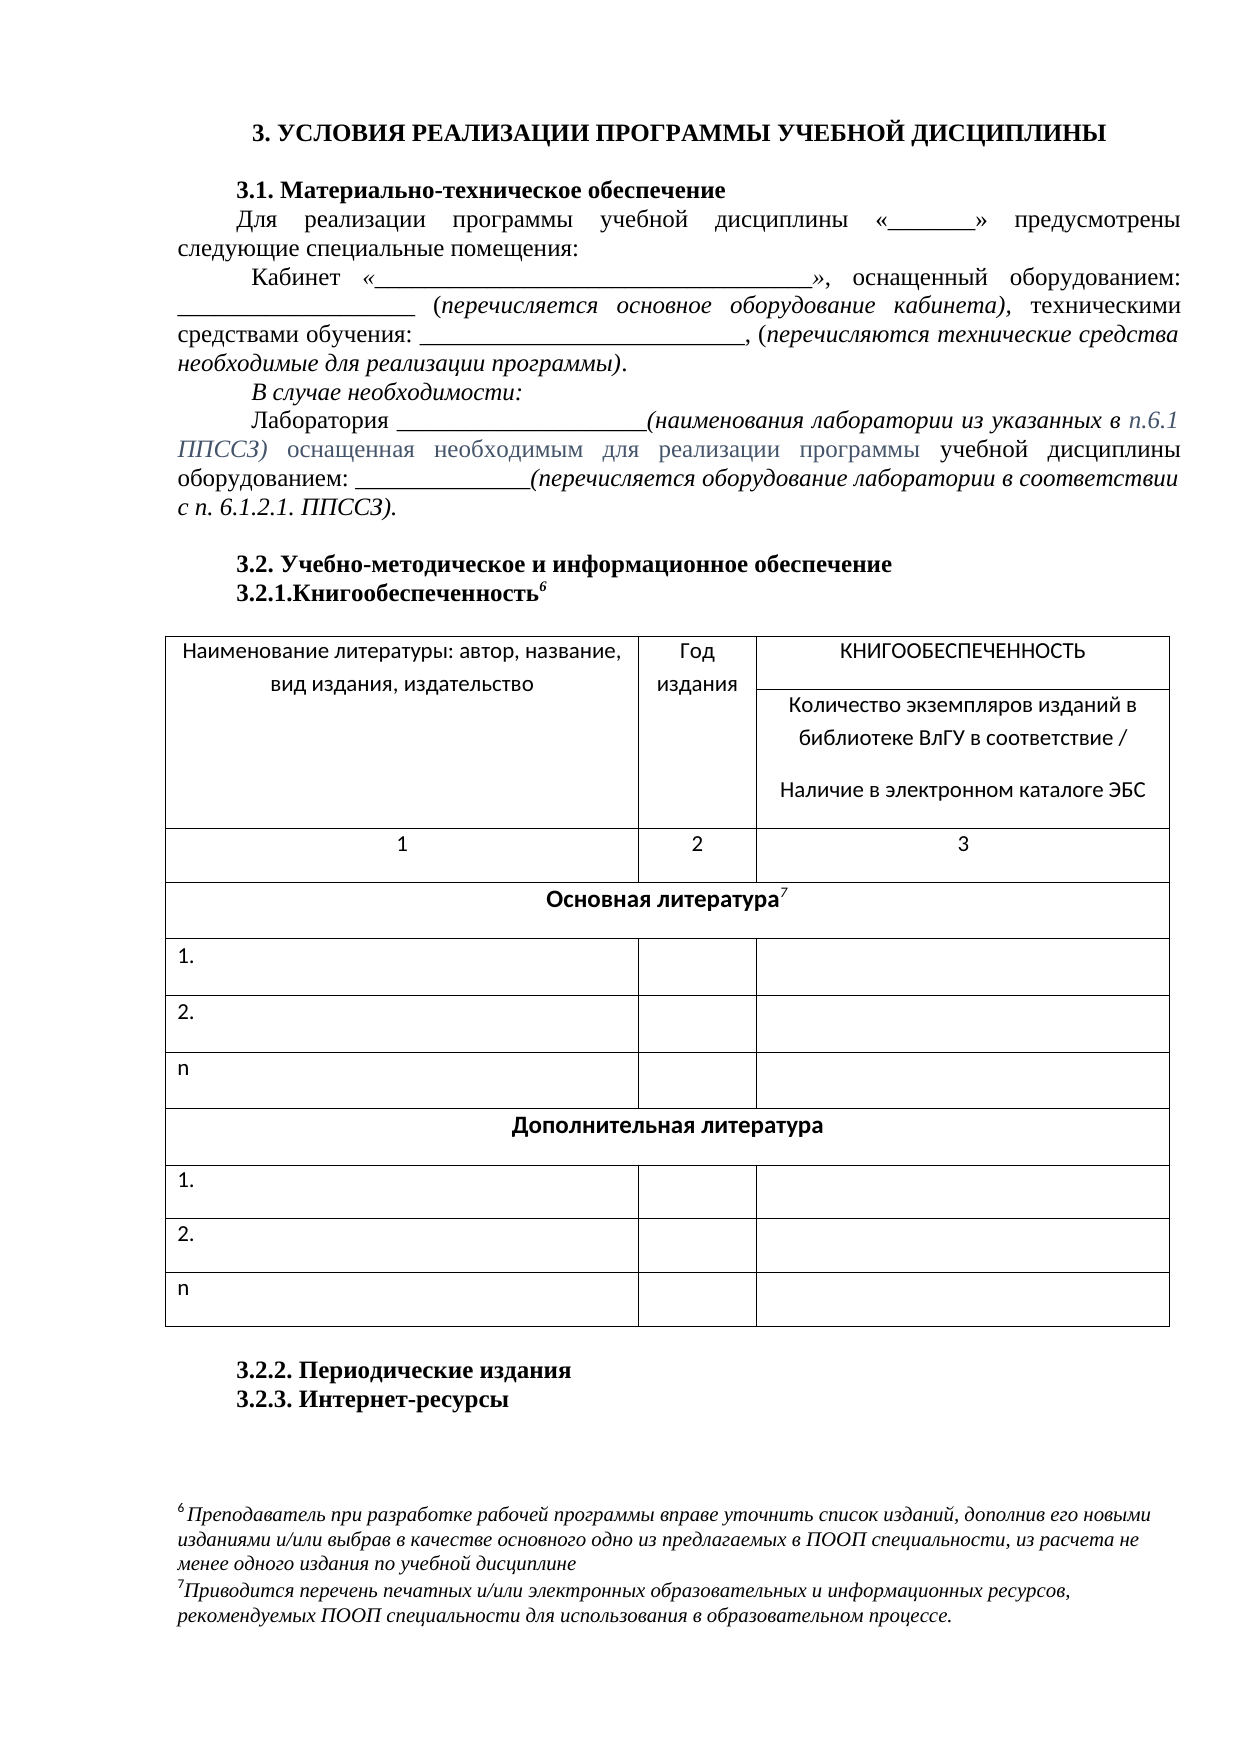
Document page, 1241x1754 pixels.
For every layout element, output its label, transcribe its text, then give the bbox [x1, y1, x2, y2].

text 3.2.1.Книгообеспеченность [177, 578, 1181, 607]
table_header Год издания [639, 637, 756, 828]
text 3.1. Материально-техническое обеспечение [177, 176, 1181, 204]
table_cell [757, 939, 1169, 995]
table_header КНИГООБЕСПЕЧЕННОСТЬ [757, 637, 1169, 689]
table_cell 2 [639, 829, 756, 882]
text В случае необходимости: [177, 377, 1181, 406]
text Лаборатория ____________________(наименования лаборатории из указанных в п.6.1 ППССЗ) оснащенная необходимым для реализации программы учебной дисциплины оборудованием: ______________(перечисляется оборудование лаборатории в соответствии с п. 6.1.2.1. ППССЗ). [177, 406, 1181, 521]
table_cell [639, 996, 756, 1052]
table_cell [639, 1219, 756, 1272]
table_cell 2. [166, 996, 638, 1052]
table_cell 1. [166, 939, 638, 995]
table_cell [639, 1166, 756, 1218]
table_cell [757, 1273, 1169, 1326]
text 3. УСЛОВИЯ РЕАЛИЗАЦИИ ПРОГРАММЫ УЧЕБНОЙ ДИСЦИПЛИНЫ [177, 118, 1181, 147]
table_cell n [166, 1273, 638, 1326]
table_cell [757, 1053, 1169, 1108]
table_cell [757, 1219, 1169, 1272]
table_cell [639, 939, 756, 995]
table_cell 3 [757, 829, 1169, 882]
text 3.2.3. Интернет-ресурсы [177, 1384, 1181, 1413]
table_header Наименование литературы: автор, название, вид издания, издательство [166, 637, 638, 828]
table_cell [757, 1166, 1169, 1218]
table_cell n [166, 1053, 638, 1108]
table_cell Основная литература [166, 883, 1169, 938]
table_cell Количество экземпляров изданий в библиотеке ВлГУ в соответствие / Наличие в электронном каталоге ЭБС [757, 690, 1169, 828]
text 3.2. Учебно-методическое и информационное обеспечение [177, 549, 1181, 578]
text 3.2.2. Периодические издания [177, 1356, 1181, 1384]
table_cell 2. [166, 1219, 638, 1272]
table_cell [639, 1273, 756, 1326]
table_cell 1 [166, 829, 638, 882]
table_cell 1. [166, 1166, 638, 1218]
text Кабинет «___________________________________», оснащенный оборудованием: ___________________ (перечисляется основное оборудование кабинета), техническими средствами обучения: __________________________, (перечисляются технические средства необходимые для реализации программы). [177, 262, 1181, 377]
table_cell Дополнительная литература [166, 1109, 1169, 1164]
table_cell [639, 1053, 756, 1108]
text Для реализации программы учебной дисциплины «_______» предусмотрены следующие специальные помещения: [177, 204, 1181, 262]
table_cell [757, 996, 1169, 1052]
